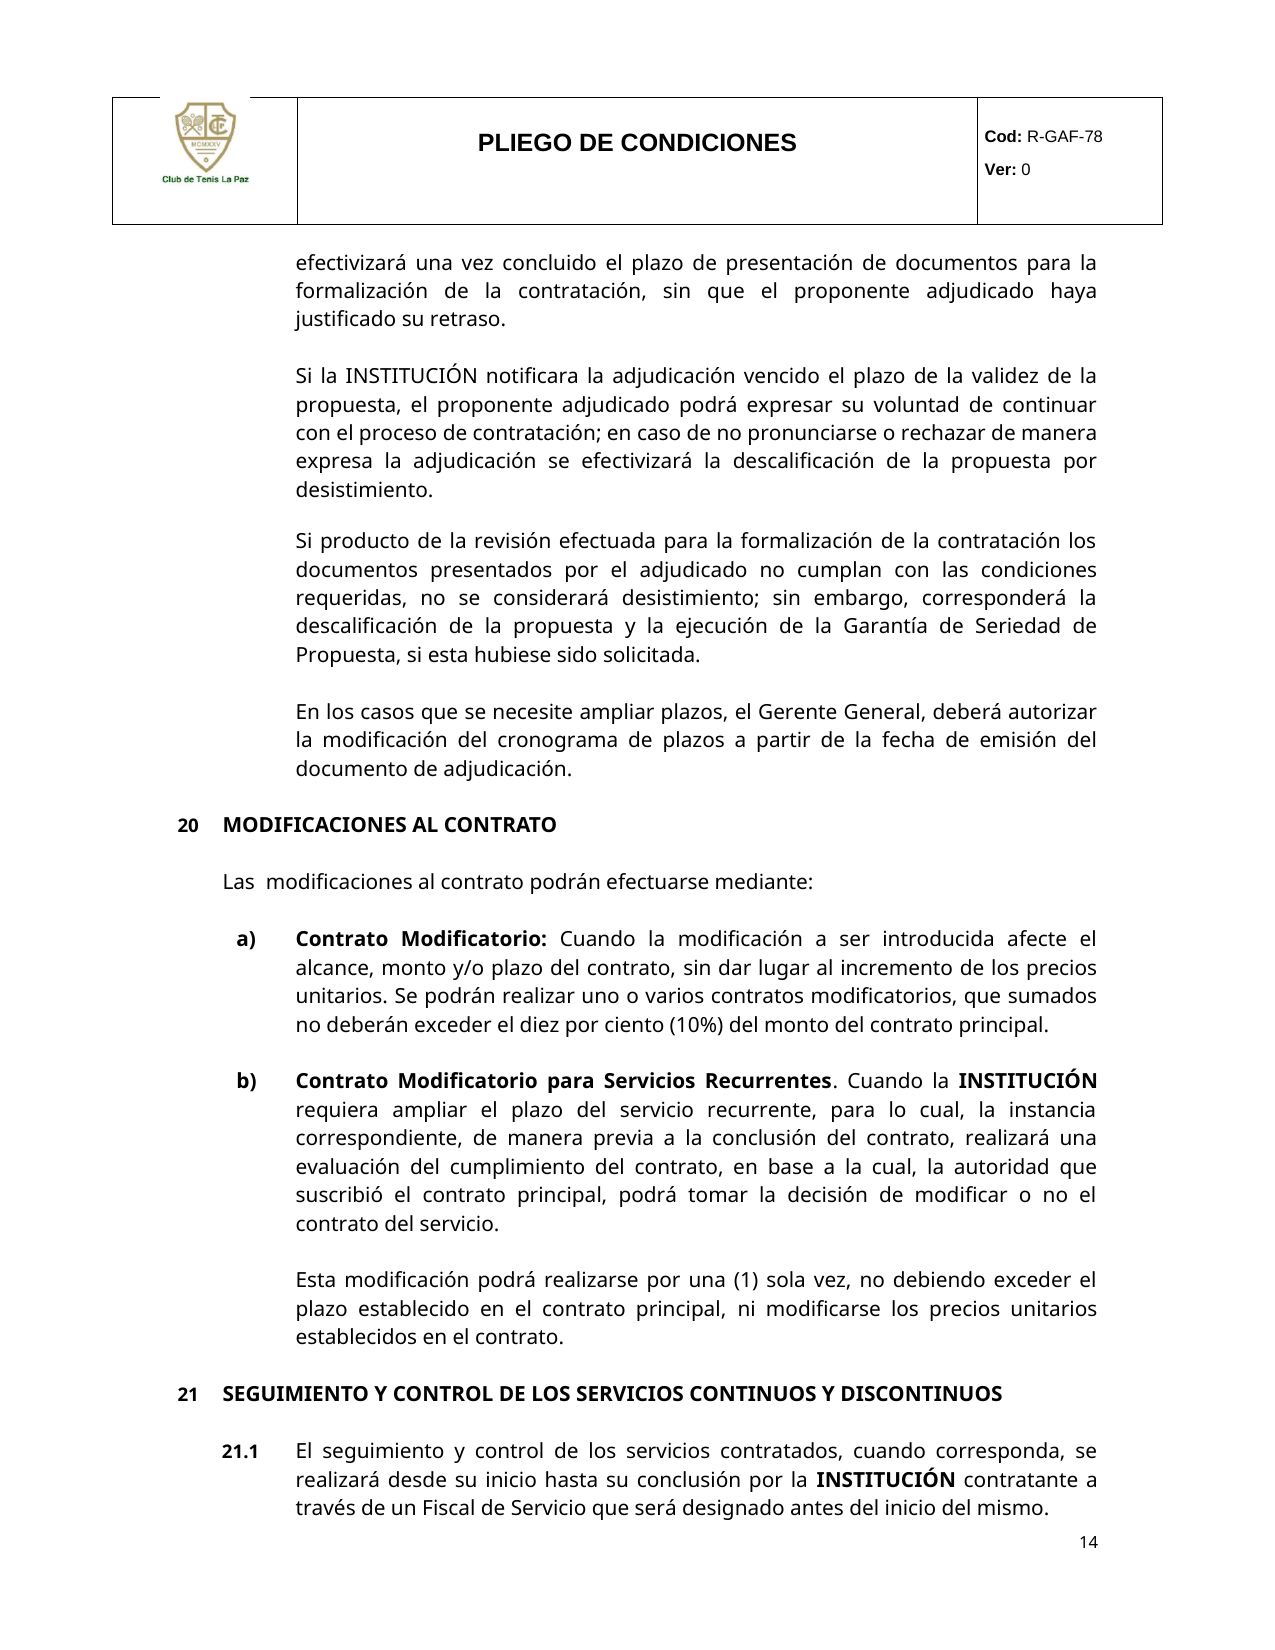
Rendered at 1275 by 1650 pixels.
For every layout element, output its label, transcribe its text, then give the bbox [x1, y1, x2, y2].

list Si la INSTITUCIÓN notificara la adjudicación vencido el plazo de la validez de la propuesta, el proponente adjudicado podrá expresar su voluntad de continuar con el proceso de contratación; en caso de no pronunciarse o rechazar de manera expresa la adjudicación se efectivizará la descalificación de la propuesta por desistimiento. [295, 361, 1098, 503]
list Contrato Modificatorio para Servicios Recurrentes. Cuando la INSTITUCIÓN requiera ampliar el plazo del servicio recurrente, para lo cual, la instancia correspondiente, de manera previa a la conclusión del contrato, realizará una evaluación del cumplimiento del contrato, en base a la cual, la autoridad que suscribió el contrato principal, podrá tomar la decisión de modificar o no el contrato del servicio. [236, 1067, 1098, 1237]
list El seguimiento y control de los servicios contratados, cuando corresponda, se realizará desde su inicio hasta su conclusión por la INSTITUCIÓN contratante a través de un Fiscal de Servicio que será designado antes del inicio del mismo. [222, 1436, 1098, 1522]
title SEGUIMIENTO Y CONTROL DE LOS SERVICIOS CONTINUOS Y DISCONTINUOS [177, 1379, 1098, 1408]
list Contrato Modificatorio: Cuando la modificación a ser introducida afecte el alcance, monto y/o plazo del contrato, sin dar lugar al incremento de los precios unitarios. Se podrán realizar uno o varios contratos modificatorios, que sumados no deberán exceder el diez por ciento (10%) del monto del contrato principal. [236, 924, 1098, 1038]
picture [160, 97, 251, 188]
list Si producto de la revisión efectuada para la formalización de la contratación los documentos presentados por el adjudicado no cumplan con las condiciones requeridas, no se considerará desistimiento; sin embargo, corresponderá la descalificación de la propuesta y la ejecución de la Garantía de Seriedad de Propuesta, si esta hubiese sido solicitada. [295, 526, 1098, 668]
list En los casos que se necesite ampliar plazos, el Gerente General, deberá autorizar la modificación del cronograma de plazos a partir de la fecha de emisión del documento de adjudicación. [295, 697, 1098, 782]
text Las modificaciones al contrato podrán efectuarse mediante: [177, 867, 1098, 896]
text Esta modificación podrá realizarse por una (1) sola vez, no debiendo exceder el plazo establecido en el contrato principal, ni modificarse los precios unitarios establecidos en el contrato. [295, 1266, 1098, 1351]
title MODIFICACIONES AL CONTRATO [177, 811, 1098, 839]
